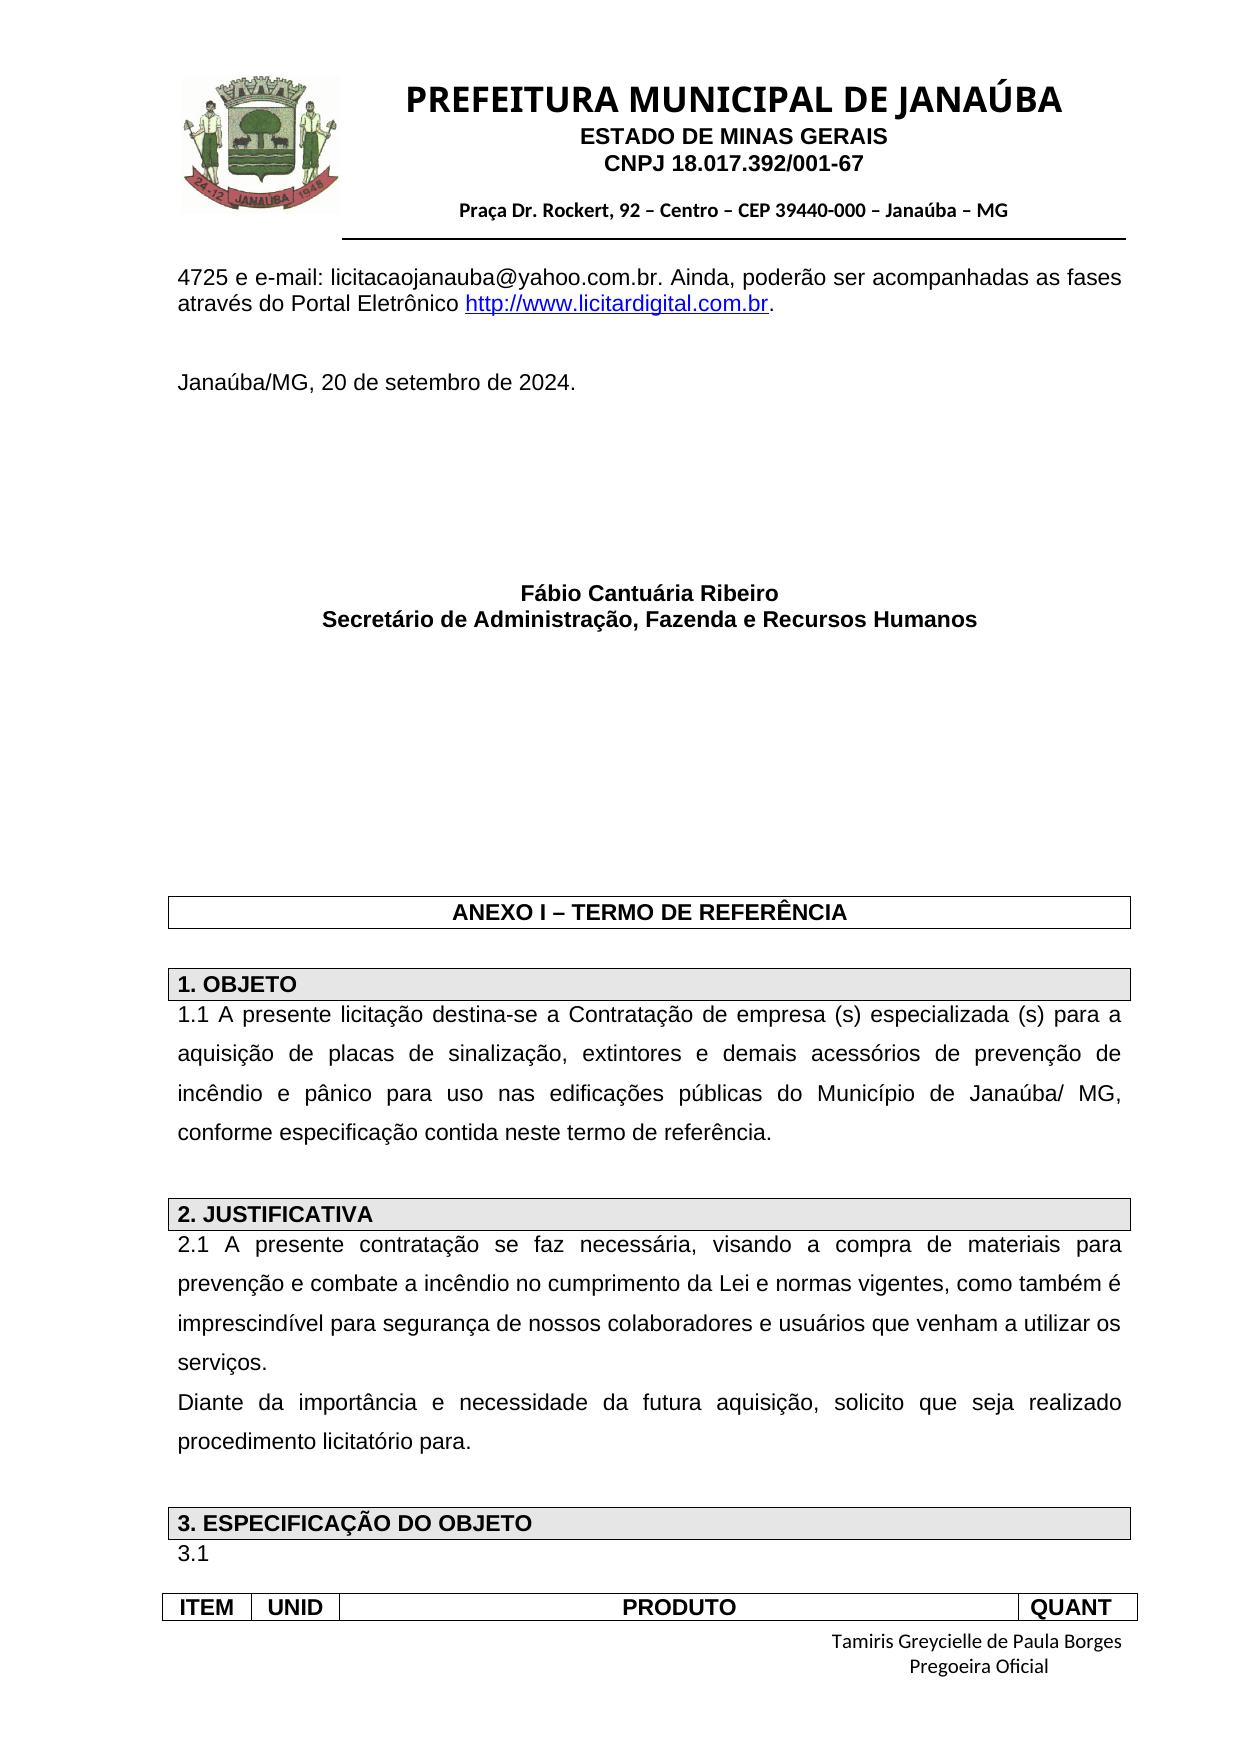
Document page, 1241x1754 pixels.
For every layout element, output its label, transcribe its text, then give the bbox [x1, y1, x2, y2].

text 3. ESPECIFICAÇÃO DO OBJETO [169, 1508, 1130, 1539]
text 1.1 A presente licitação destina-se a Contratação de empresa (s) especializada (s) para a aquisição de placas de sinalização, extintores e demais acessórios de prevenção de incêndio e pânico para uso nas edificações públicas do Município de Janaúba/ MG, conforme especificação contida neste termo de referência. [177, 1001, 1122, 1146]
table_header PRODUTO [340, 1594, 1018, 1620]
text 2.1 A presente contratação se faz necessária, visando a compra de materiais para prevenção e combate a incêndio no cumprimento da Lei e normas vigentes, como também é imprescindível para segurança de nossos colaboradores e usuários que venham a utilizar os serviços. [177, 1231, 1122, 1376]
text Diante da importância e necessidade da futura aquisição, solicito que seja realizado procedimento licitatório para. [177, 1389, 1122, 1454]
text Secretário de Administração, Fazenda e Recursos Humanos [177, 606, 1122, 633]
text Fábio Cantuária Ribeiro [177, 580, 1122, 606]
text 1. OBJETO [169, 969, 1130, 1000]
text Janaúba/MG, 20 de setembro de 2024. [177, 369, 1122, 395]
table_header ITEM [163, 1594, 251, 1620]
picture [180, 75, 341, 214]
text 2. JUSTIFICATIVA [169, 1199, 1130, 1230]
table_header QUANT [1019, 1594, 1137, 1620]
table_header UNID [252, 1594, 339, 1620]
text ANEXO I – TERMO DE REFERÊNCIA [169, 897, 1130, 928]
text 3.1 [177, 1540, 1122, 1566]
